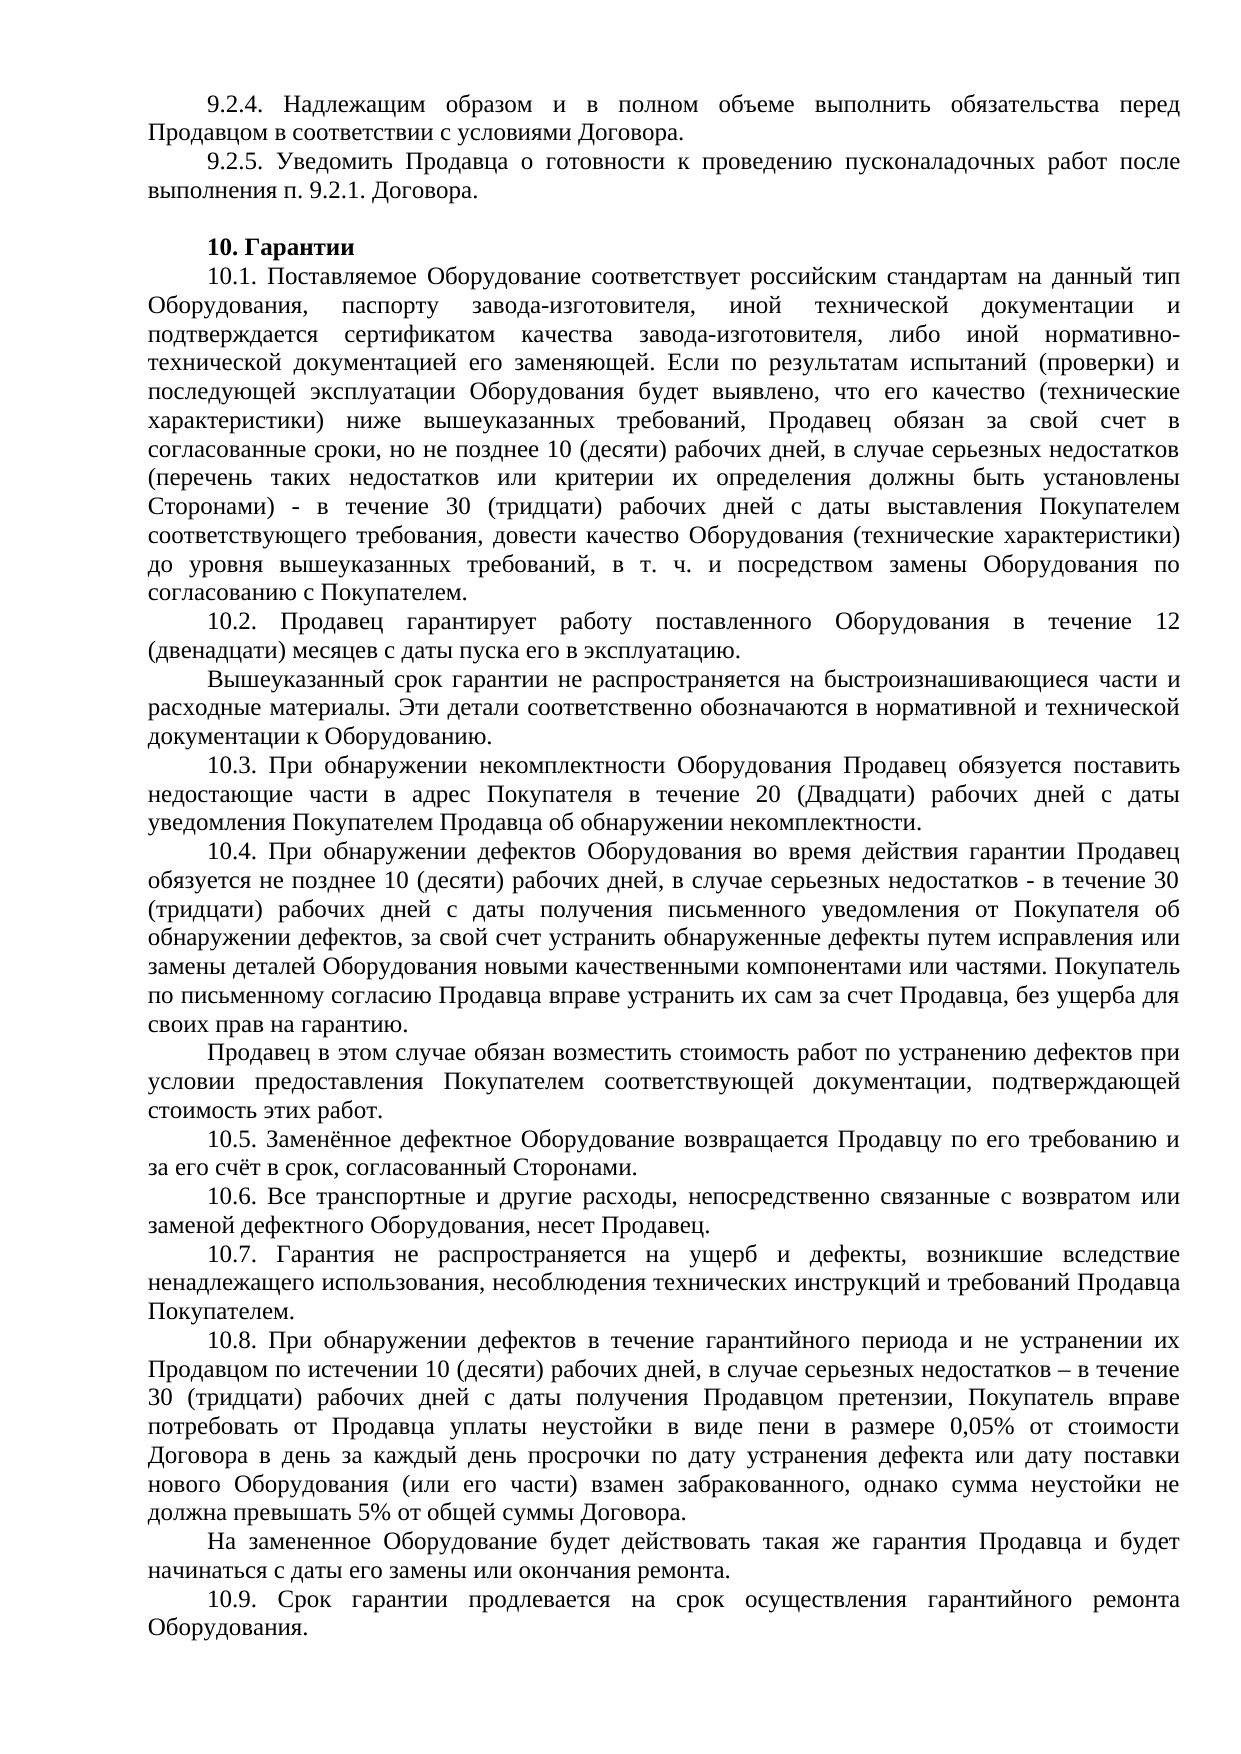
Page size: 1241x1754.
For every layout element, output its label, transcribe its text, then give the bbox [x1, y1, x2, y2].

text 10.8. При обнаружении дефектов в течение гарантийного периода и не устранении их Продавцом по истечении 10 (десяти) рабочих дней, в случае серьезных недостатков – в течение 30 (тридцати) рабочих дней с даты получения Продавцом претензии, Покупатель вправе потребовать от Продавца уплаты неустойки в виде пени в размере 0,05% от стоимости Договора в день за каждый день просрочки по дату устранения дефекта или дату поставки нового Оборудования (или его части) взамен забракованного, однако сумма неустойки не должна превышать 5% от общей суммы Договора. [148, 1325, 1181, 1526]
text 10.5. Заменённое дефектное Оборудование возвращается Продавцу по его требованию и за его счёт в срок, согласованный Сторонами. [148, 1124, 1181, 1181]
text 10.7. Гарантия не распространяется на ущерб и дефекты, возникшие вследствие ненадлежащего использования, несоблюдения технических инструкций и требований Продавца Покупателем. [148, 1239, 1181, 1325]
text На замененное Оборудование будет действовать такая же гарантия Продавца и будет начинаться с даты его замены или окончания ремонта. [148, 1526, 1181, 1584]
text Продавец в этом случае обязан возместить стоимость работ по устранению дефектов при условии предоставления Покупателем соответствующей документации, подтверждающей стоимость этих работ. [148, 1037, 1181, 1124]
text 10.4. При обнаружении дефектов Оборудования во время действия гарантии Продавец обязуется не позднее 10 (десяти) рабочих дней, в случае серьезных недостатков - в течение 30 (тридцати) рабочих дней с даты получения письменного уведомления от Покупателя об обнаружении дефектов, за свой счет устранить обнаруженные дефекты путем исправления или замены деталей Оборудования новыми качественными компонентами или частями. Покупатель по письменному согласию Продавца вправе устранить их сам за счет Продавца, без ущерба для своих прав на гарантию. [148, 836, 1181, 1037]
text 10.1. Поставляемое Оборудование соответствует российским стандартам на данный тип Оборудования, паспорту завода-изготовителя, иной технической документации и подтверждается сертификатом качества завода-изготовителя, либо иной нормативно-технической документацией его заменяющей. Если по результатам испытаний (проверки) и последующей эксплуатации Оборудования будет выявлено, что его качество (технические характеристики) ниже вышеуказанных требований, Продавец обязан за свой счет в согласованные сроки, но не позднее 10 (десяти) рабочих дней, в случае серьезных недостатков (перечень таких недостатков или критерии их определения должны быть установлены Сторонами) - в течение 30 (тридцати) рабочих дней с даты выставления Покупателем соответствующего требования, довести качество Оборудования (технические характеристики) до уровня вышеуказанных требований, в т. ч. и посредством замены Оборудования по согласованию с Покупателем. [148, 261, 1181, 606]
text 10.9. Срок гарантии продлевается на срок осуществления гарантийного ремонта Оборудования. [148, 1584, 1181, 1641]
text 10.3. При обнаружении некомплектности Оборудования Продавец обязуется поставить недостающие части в адрес Покупателя в течение 20 (Двадцати) рабочих дней с даты уведомления Покупателем Продавца об обнаружении некомплектности. [148, 750, 1181, 836]
text Вышеуказанный срок гарантии не распространяется на быстроизнашивающиеся части и расходные материалы. Эти детали соответственно обозначаются в нормативной и технической документации к Оборудованию. [148, 664, 1181, 750]
text 9.2.5. Уведомить Продавца о готовности к проведению пусконаладочных работ после выполнения п. 9.2.1. Договора. [148, 146, 1181, 204]
text 10. Гарантии [148, 232, 1181, 261]
text 9.2.4. Надлежащим образом и в полном объеме выполнить обязательства перед Продавцом в соответствии с условиями Договора. [148, 89, 1181, 146]
text 10.6. Все транспортные и другие расходы, непосредственно связанные с возвратом или заменой дефектного Оборудования, несет Продавец. [148, 1181, 1181, 1239]
text 10.2. Продавец гарантирует работу поставленного Оборудования в течение 12 (двенадцати) месяцев с даты пуска его в эксплуатацию. [148, 606, 1181, 664]
